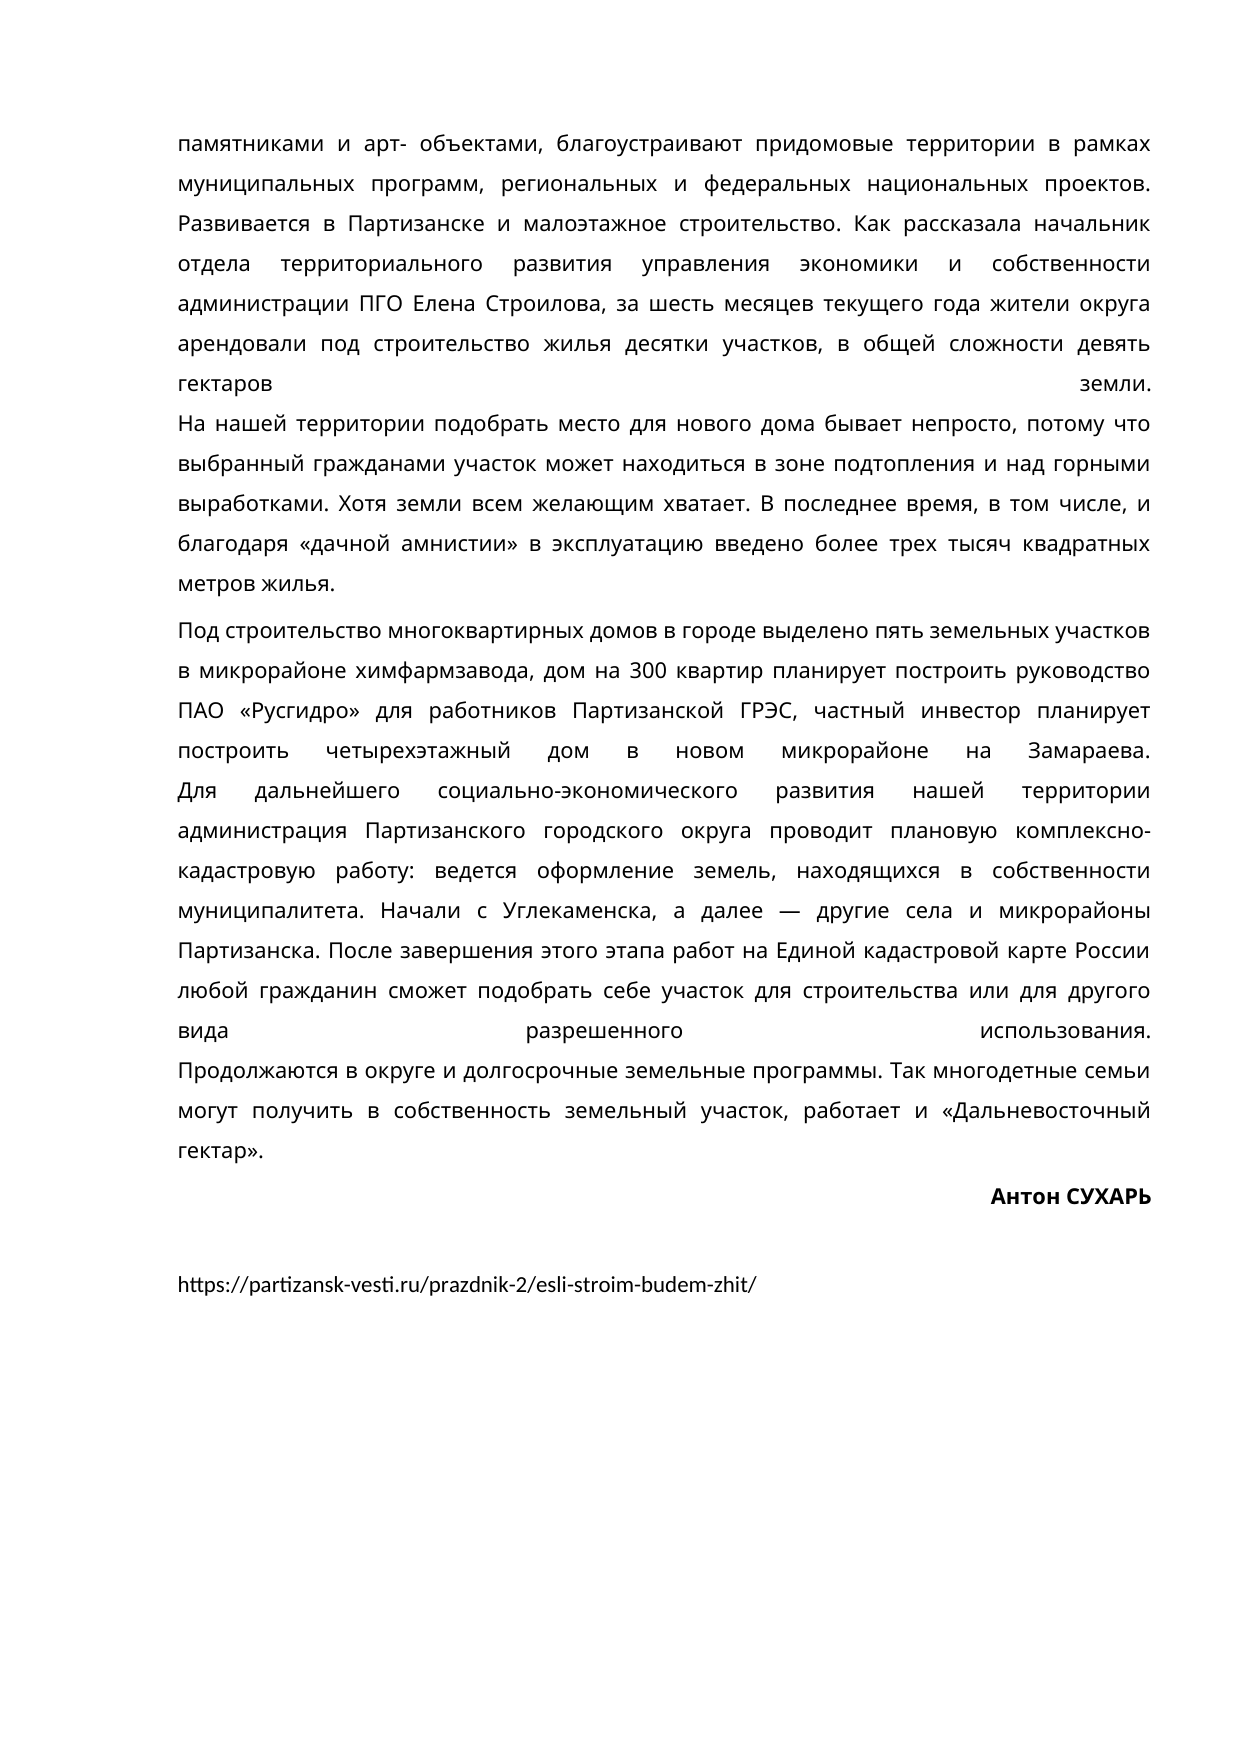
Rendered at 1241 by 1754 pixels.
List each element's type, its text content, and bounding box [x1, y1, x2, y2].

text Антон СУХАРЬ [177, 1171, 1152, 1211]
text Под строительство многоквартирных домов в городе выделено пять земельных участков в микрорайоне химфармзавода, дом на 300 квартир планирует построить руководство ПАО «Русгидро» для работников Партизанской ГРЭС, частный инвестор планирует построить четырехэтажный дом в новом микрорайоне на Замараева. Для дальнейшего социально-экономического развития нашей территории администрация Партизанского городского округа проводит плановую комплексно-кадастровую работу: ведется оформление земель, находящихся в собственности муниципалитета. Начали с Углекаменска, а далее — другие села и микрорайоны Партизанска. После завершения этого этапа работ на Единой кадастровой карте России любой гражданин сможет подобрать себе участок для строительства или для другого вида разрешенного использования. Продолжаются в округе и долгосрочные земельные программы. Так многодетные семьи могут получить в собственность земельный участок, работает и «Дальневосточный гектар». [177, 604, 1152, 1164]
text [177, 118, 1152, 598]
text https://partizansk-vesti.ru/prazdnik-2/esli-stroim-budem-zhit/ [177, 1270, 1152, 1298]
